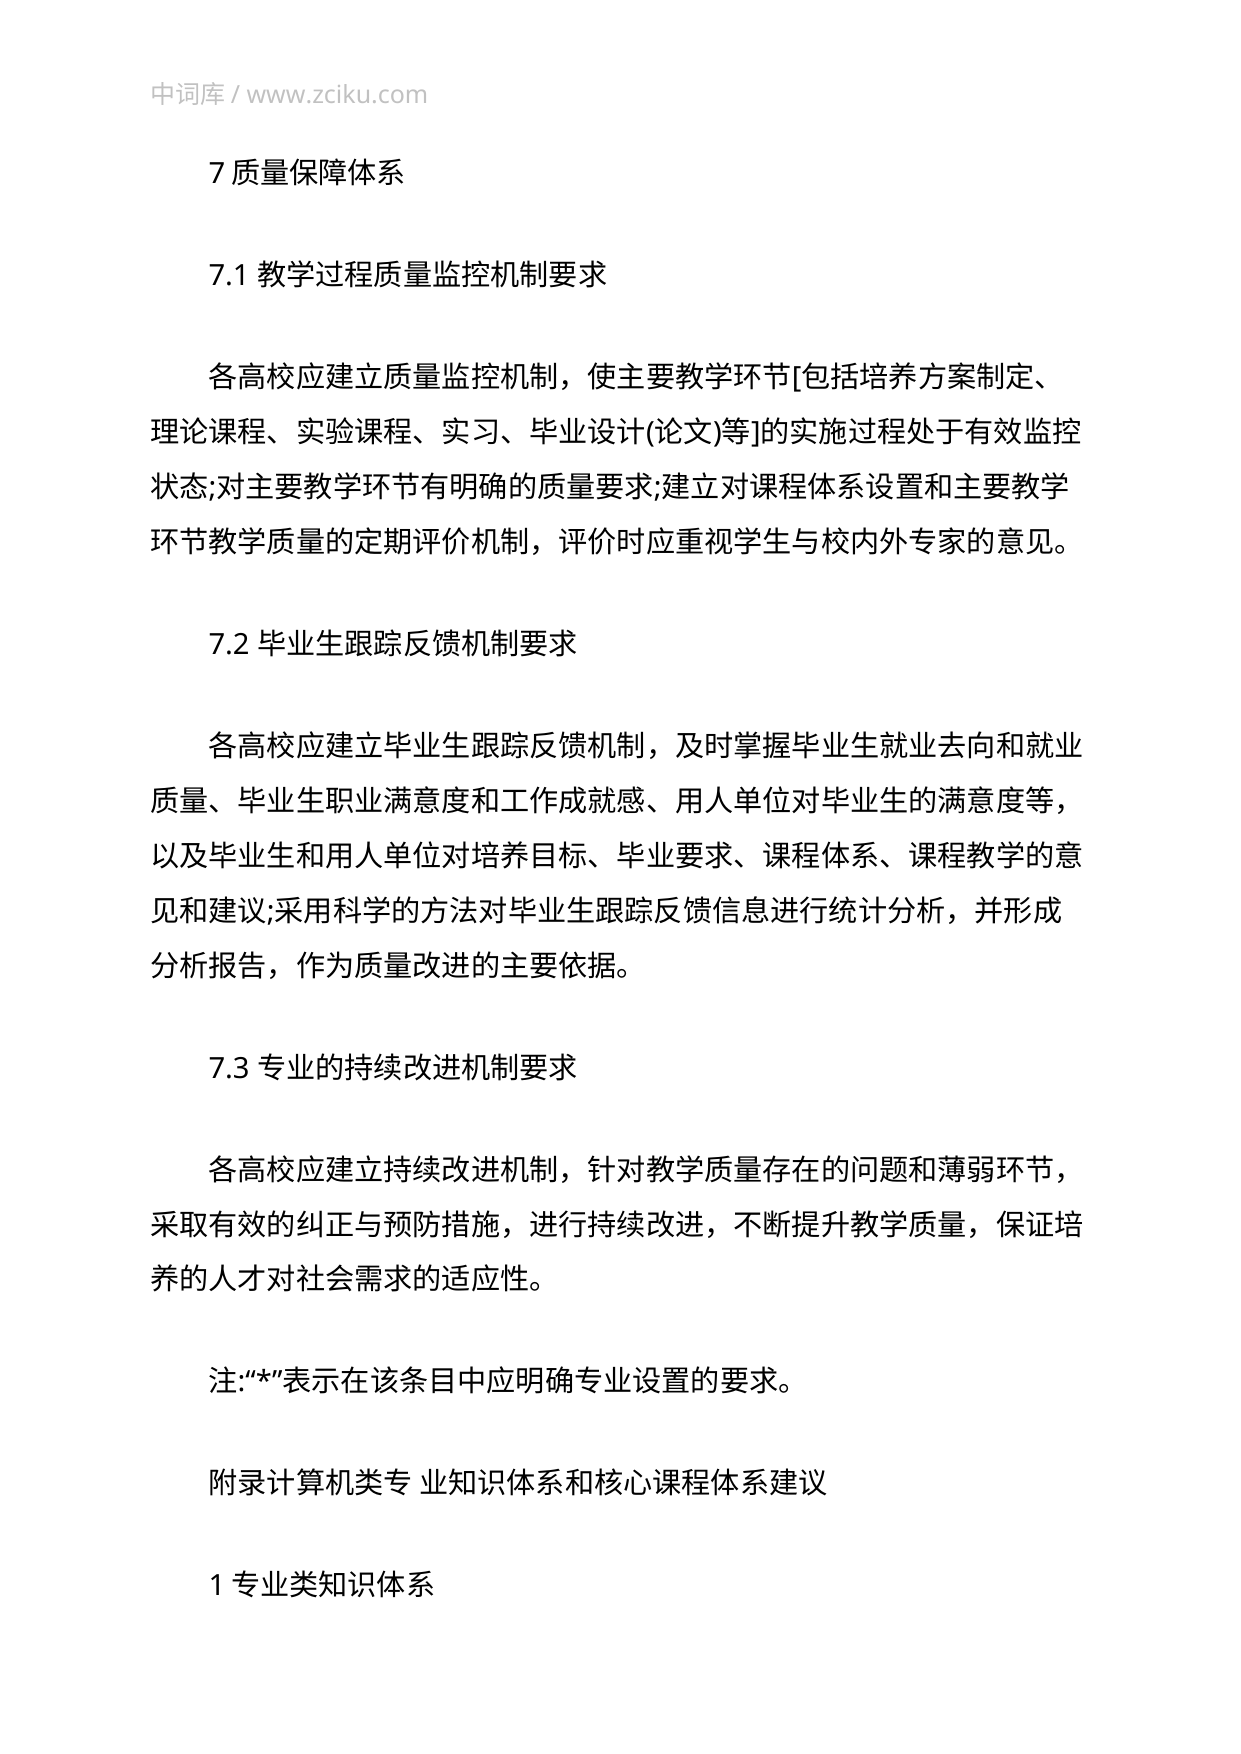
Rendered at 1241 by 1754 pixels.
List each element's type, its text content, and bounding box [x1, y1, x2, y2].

text 7质量保障体系 [150, 150, 1090, 192]
text 附录计算机类专 业知识体系和核心课程体系建议 [150, 1460, 1090, 1502]
text 1专业类知识体系 [150, 1561, 1090, 1604]
text 7.2 毕业生跟踪反馈机制要求 [150, 621, 1090, 663]
text 各高校应建立质量监控机制，使主要教学环节[包括培养方案制定、理论课程、实验课程、实习、毕业设计(论文)等]的实施过程处于有效监控状态;对主要教学环节有明确的质量要求;建立对课程体系设置和主要教学环节教学质量的定期评价机制，评价时应重视学生与校内外专家的意见。 [150, 354, 1090, 561]
text 7.3 专业的持续改进机制要求 [150, 1044, 1090, 1087]
text 注:“*”表示在该条目中应明确专业设置的要求。 [150, 1358, 1090, 1400]
text 各高校应建立持续改进机制，针对教学质量存在的问题和薄弱环节，采取有效的纠正与预防措施，进行持续改进，不断提升教学质量，保证培养的人才对社会需求的适应性。 [150, 1146, 1090, 1298]
text 7.1 教学过程质量监控机制要求 [150, 252, 1090, 294]
text 各高校应建立毕业生跟踪反馈机制，及时掌握毕业生就业去向和就业质量、毕业生职业满意度和工作成就感、用人单位对毕业生的满意度等，以及毕业生和用人单位对培养目标、毕业要求、课程体系、课程教学的意见和建议;采用科学的方法对毕业生跟踪反馈信息进行统计分析，并形成分析报告，作为质量改进的主要依据。 [150, 723, 1090, 985]
